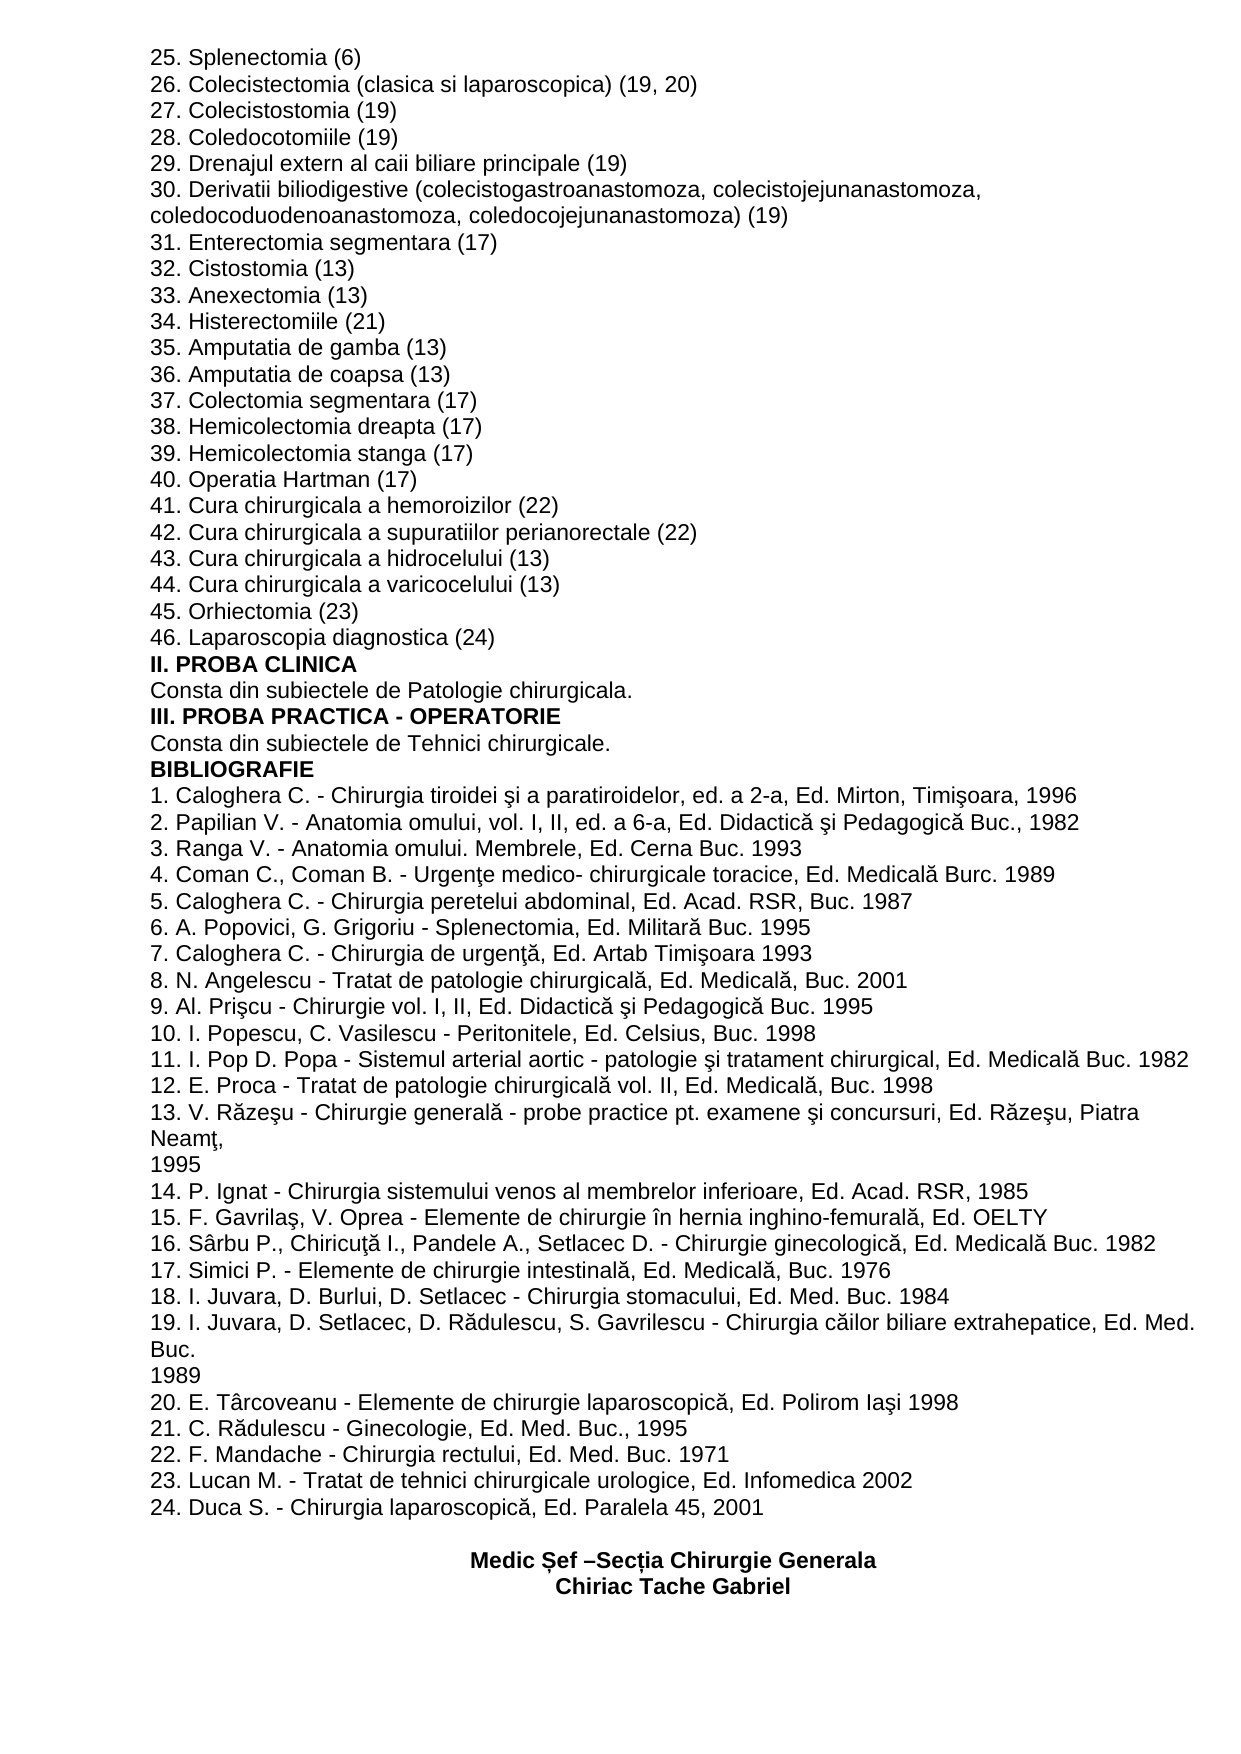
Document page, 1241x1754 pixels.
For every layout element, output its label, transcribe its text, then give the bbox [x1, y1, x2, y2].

text 7. Caloghera C. - Chirurgia de urgenţă, Ed. Artab Timişoara 1993 [150, 940, 1196, 967]
text 15. F. Gavrilaş, V. Oprea - Elemente de chirurgie în hernia inghino-femurală, Ed. OELTY [150, 1204, 1196, 1230]
text III. PROBA PRACTICA - OPERATORIE [150, 703, 1196, 729]
text 19. I. Juvara, D. Setlacec, D. Rădulescu, S. Gavrilescu - Chirurgia căilor biliare extrahepatice, Ed. Med. Buc. [150, 1309, 1196, 1362]
text 20. E. Târcoveanu - Elemente de chirurgie laparoscopică, Ed. Polirom Iaşi 1998 [150, 1388, 1196, 1415]
text 30. Derivatii biliodigestive (colecistogastroanastomoza, colecistojejunanastomoza, [150, 176, 1196, 202]
text 28. Coledocotomiile (19) [150, 123, 1196, 150]
text BIBLIOGRAFIE [150, 756, 1196, 782]
text 25. Splenectomia (6) [150, 44, 1196, 71]
text 16. Sârbu P., Chiricuţă I., Pandele A., Setlacec D. - Chirurgie ginecologică, Ed. Medicală Buc. 1982 [150, 1230, 1196, 1257]
text 32. Cistostomia (13) [150, 255, 1196, 282]
text 37. Colectomia segmentara (17) [150, 387, 1196, 413]
text 46. Laparoscopia diagnostica (24) [150, 624, 1196, 651]
text 1989 [150, 1362, 1196, 1388]
text 45. Orhiectomia (23) [150, 598, 1196, 624]
text 3. Ranga V. - Anatomia omului. Membrele, Ed. Cerna Buc. 1993 [150, 835, 1196, 861]
text 35. Amputatia de gamba (13) [150, 334, 1196, 361]
text Consta din subiectele de Patologie chirurgicala. [150, 677, 1196, 703]
text 38. Hemicolectomia dreapta (17) [150, 413, 1196, 440]
text 22. F. Mandache - Chirurgia rectului, Ed. Med. Buc. 1971 [150, 1441, 1196, 1467]
text Consta din subiectele de Tehnici chirurgicale. [150, 729, 1196, 756]
text 13. V. Răzeşu - Chirurgie generală - probe practice pt. examene şi concursuri, Ed. Răzeşu, Piatra Neamţ, [150, 1098, 1196, 1151]
text 1995 [150, 1151, 1196, 1178]
text 5. Caloghera C. - Chirurgia peretelui abdominal, Ed. Acad. RSR, Buc. 1987 [150, 888, 1196, 914]
text 41. Cura chirurgicala a hemoroizilor (22) [150, 492, 1196, 519]
text 33. Anexectomia (13) [150, 282, 1196, 308]
text 43. Cura chirurgicala a hidrocelului (13) [150, 545, 1196, 571]
text coledocoduodenoanastomoza, coledocojejunanastomoza) (19) [150, 202, 1196, 229]
text 18. I. Juvara, D. Burlui, D. Setlacec - Chirurgia stomacului, Ed. Med. Buc. 1984 [150, 1283, 1196, 1309]
text Chiriac Tache Gabriel [150, 1573, 1196, 1599]
text 1. Caloghera C. - Chirurgia tiroidei şi a paratiroidelor, ed. a 2-a, Ed. Mirton, Timişoara, 1996 [150, 782, 1196, 809]
text 31. Enterectomia segmentara (17) [150, 229, 1196, 255]
text 2. Papilian V. - Anatomia omului, vol. I, II, ed. a 6-a, Ed. Didactică şi Pedagogică Buc., 1982 [150, 809, 1196, 835]
text 27. Colecistostomia (19) [150, 97, 1196, 123]
text 6. A. Popovici, G. Grigoriu - Splenectomia, Ed. Militară Buc. 1995 [150, 914, 1196, 940]
text 12. E. Proca - Tratat de patologie chirurgicală vol. II, Ed. Medicală, Buc. 1998 [150, 1072, 1196, 1098]
text II. PROBA CLINICA [150, 651, 1196, 677]
text 26. Colecistectomia (clasica si laparoscopica) (19, 20) [150, 71, 1196, 97]
text 9. Al. Prişcu - Chirurgie vol. I, II, Ed. Didactică şi Pedagogică Buc. 1995 [150, 993, 1196, 1019]
text 44. Cura chirurgicala a varicocelului (13) [150, 571, 1196, 598]
text 23. Lucan M. - Tratat de tehnici chirurgicale urologice, Ed. Infomedica 2002 [150, 1467, 1196, 1494]
text 4. Coman C., Coman B. - Urgenţe medico- chirurgicale toracice, Ed. Medicală Burc. 1989 [150, 861, 1196, 888]
text 42. Cura chirurgicala a supuratiilor perianorectale (22) [150, 519, 1196, 545]
text 10. I. Popescu, C. Vasilescu - Peritonitele, Ed. Celsius, Buc. 1998 [150, 1019, 1196, 1046]
text 11. I. Pop D. Popa - Sistemul arterial aortic - patologie şi tratament chirurgical, Ed. Medicală Buc. 1982 [150, 1046, 1196, 1072]
text 39. Hemicolectomia stanga (17) [150, 440, 1196, 466]
text 36. Amputatia de coapsa (13) [150, 361, 1196, 387]
text 14. P. Ignat - Chirurgia sistemului venos al membrelor inferioare, Ed. Acad. RSR, 1985 [150, 1178, 1196, 1204]
text 24. Duca S. - Chirurgia laparoscopică, Ed. Paralela 45, 2001 [150, 1494, 1196, 1520]
text 21. C. Rădulescu - Ginecologie, Ed. Med. Buc., 1995 [150, 1415, 1196, 1441]
text 34. Histerectomiile (21) [150, 308, 1196, 334]
text 29. Drenajul extern al caii biliare principale (19) [150, 150, 1196, 176]
text 40. Operatia Hartman (17) [150, 466, 1196, 492]
text Medic Șef –Secția Chirurgie Generala [150, 1547, 1196, 1573]
text 17. Simici P. - Elemente de chirurgie intestinală, Ed. Medicală, Buc. 1976 [150, 1257, 1196, 1283]
text 8. N. Angelescu - Tratat de patologie chirurgicală, Ed. Medicală, Buc. 2001 [150, 967, 1196, 993]
